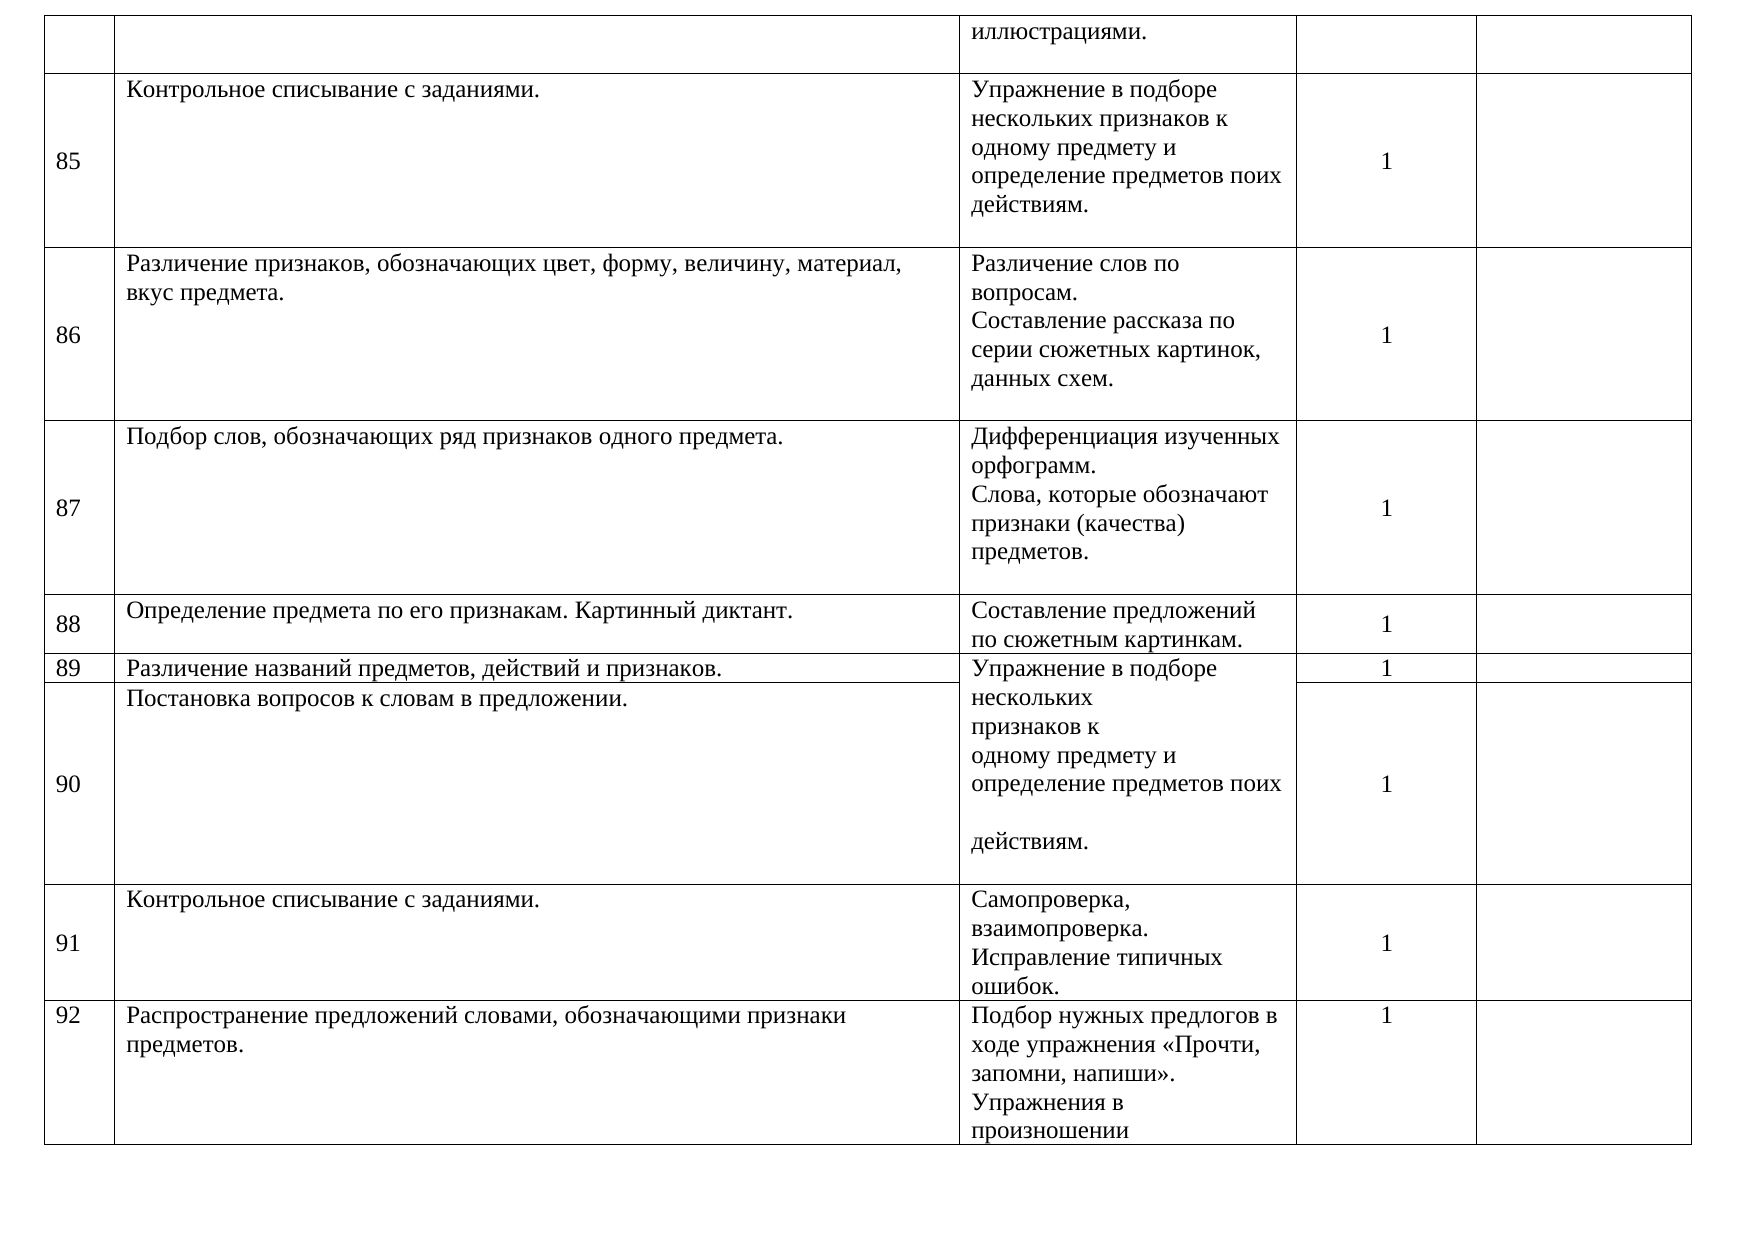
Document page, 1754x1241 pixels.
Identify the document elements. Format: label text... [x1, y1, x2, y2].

table_cell Упражнение в подборе нескольких признаков к одному предмету и определение предметов поих действиям. [960, 74, 1296, 247]
table_cell [1477, 595, 1691, 652]
table_cell 88 [45, 595, 114, 652]
table_cell 87 [45, 421, 114, 594]
table_cell 1 [1297, 421, 1476, 594]
table_cell 92 [45, 1001, 114, 1144]
table_cell [1477, 16, 1691, 73]
table_cell Различение признаков, обозначающих цвет, форму, величину, материал, вкус предмета. [115, 248, 959, 420]
table_cell 85 [45, 74, 114, 247]
table_cell [1477, 1001, 1691, 1144]
table_cell Дифференциация изученных орфограмм. Слова, которые обозначают признаки (качества) предметов. [960, 421, 1296, 594]
table_cell 84 [45, 16, 114, 73]
table_cell Определение предмета по его признакам. Картинный диктант. [115, 595, 959, 652]
table_cell Подбор слов, обозначающих ряд признаков одного предмета. [115, 421, 959, 594]
table_cell Самопроверка, взаимопроверка. Исправление типичных ошибок. [960, 885, 1296, 999]
table_cell 1 [1297, 595, 1476, 652]
table_cell 86 [45, 248, 114, 420]
table_cell 1 [1297, 16, 1476, 73]
table_cell Различение слов по вопросам. Составление рассказа по серии сюжетных картинок, данных схем. [960, 248, 1296, 420]
table_cell 1 [1297, 683, 1476, 883]
table_cell [1477, 74, 1691, 247]
table_cell 89 [45, 654, 114, 682]
table_cell 91 [45, 885, 114, 999]
table_cell Постановка вопросов к словам в предложении. [115, 683, 959, 883]
table_cell [1477, 421, 1691, 594]
table_cell 90 [45, 683, 114, 883]
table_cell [960, 1001, 1296, 1144]
table_cell 1 [1297, 1001, 1476, 1144]
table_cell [115, 1001, 959, 1144]
table_cell [1477, 248, 1691, 420]
table_cell [1477, 654, 1691, 682]
table_cell 1 [1297, 74, 1476, 247]
table_cell Составление предложений по сюжетным картинкам. [960, 595, 1296, 652]
table_cell Упражнение в подборе нескольких признаков к одному предмету и определение предметов поих действиям. [960, 654, 1296, 883]
table_cell Контрольное списывание с заданиями. [115, 885, 959, 999]
table_cell [1477, 885, 1691, 999]
table_cell [1477, 683, 1691, 883]
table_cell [115, 16, 959, 73]
table_cell Контрольное списывание с заданиями. [115, 74, 959, 247]
table_cell Различение названий предметов, действий и признаков. [115, 654, 959, 682]
table_cell 1 [1297, 885, 1476, 999]
table_cell 1 [1297, 654, 1476, 682]
table_cell 1 [1297, 248, 1476, 420]
